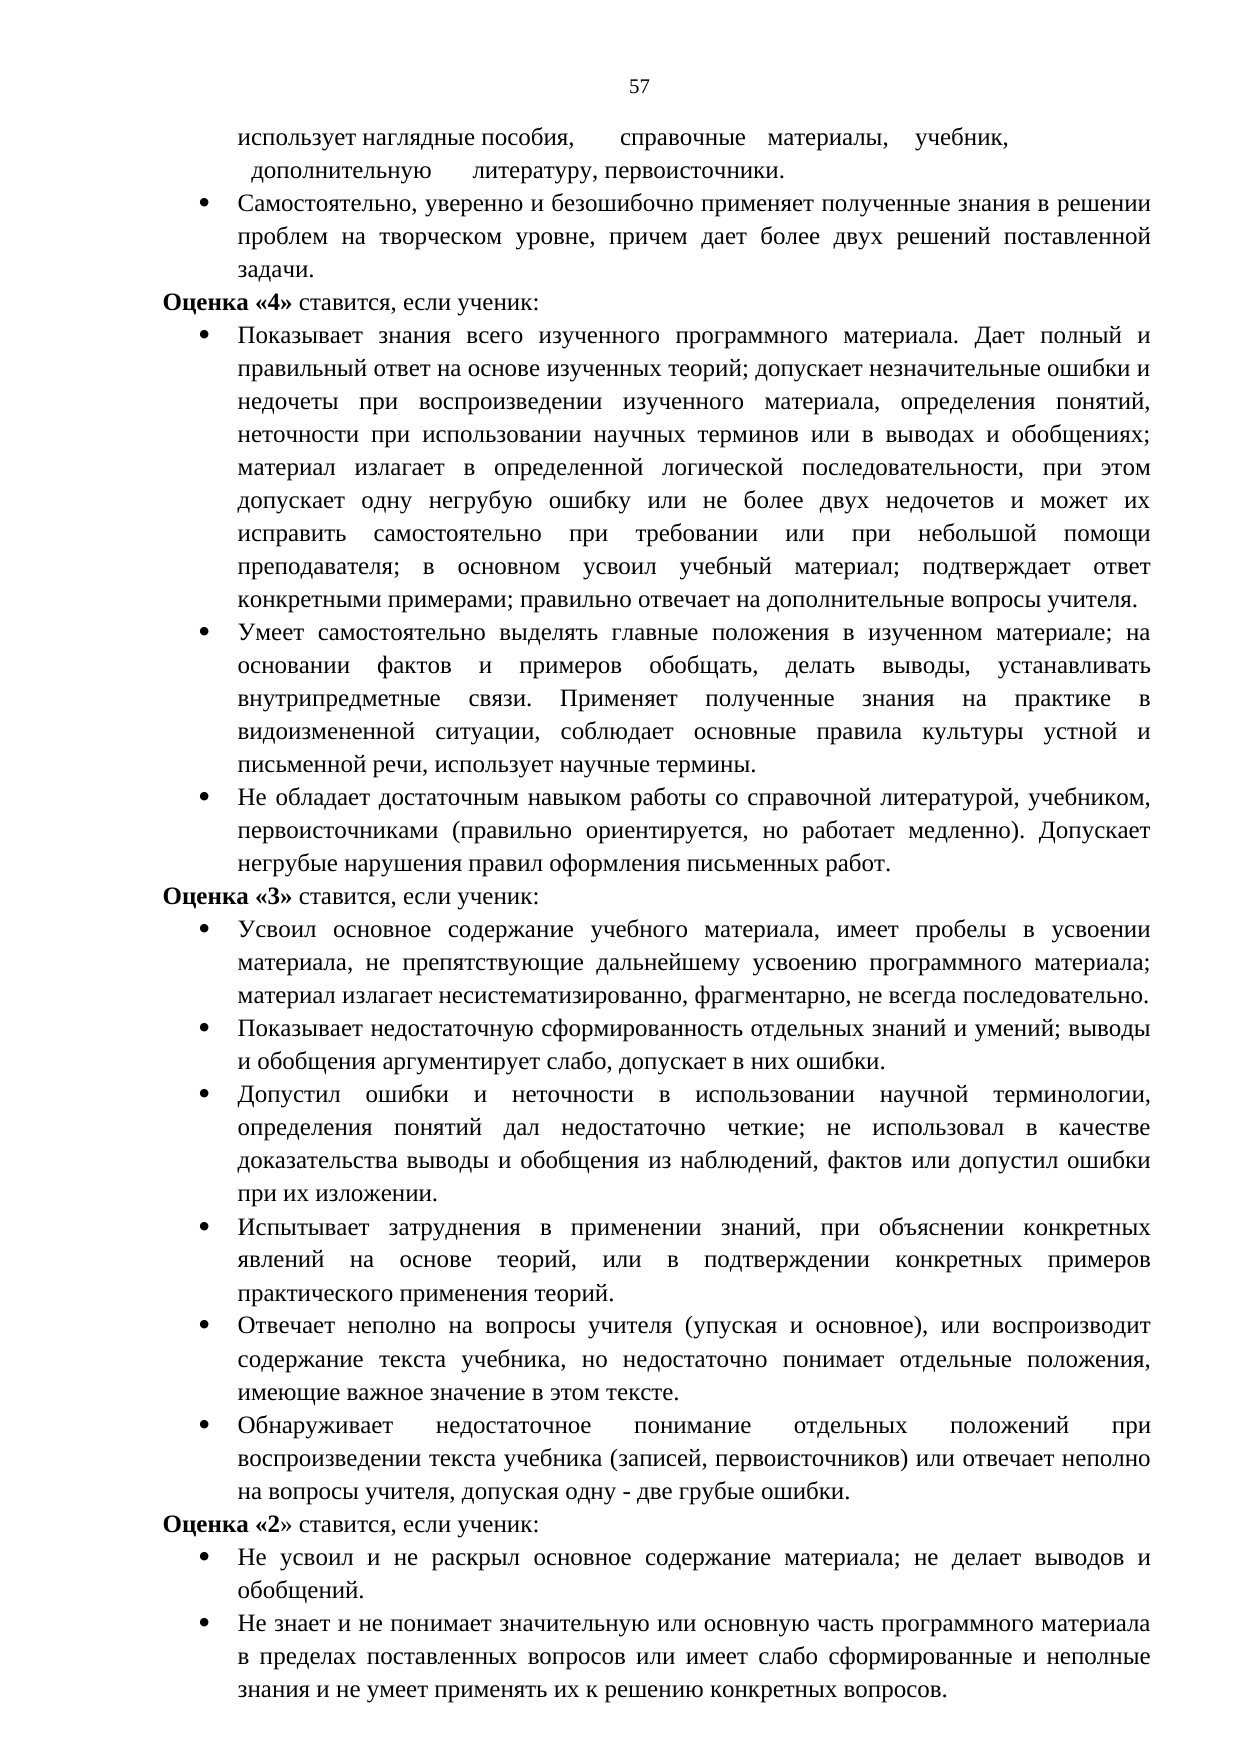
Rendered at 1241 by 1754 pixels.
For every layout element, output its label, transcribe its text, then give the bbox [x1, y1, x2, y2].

text Оценка «2» ставится, если ученик: [103, 1509, 1152, 1537]
list Самостоятельно, уверенно и безошибочно применяет полученные знания в решении проблем на творческом уровне, причем дает более двух решений поставленной задачи. [200, 188, 1152, 283]
list Не обладает достаточным навыком работы со справочной литературой, учебником, первоисточниками (правильно ориентируется, но работает медленно). Допускает негрубые нарушения правил оформления письменных работ. [200, 782, 1152, 877]
list Не усвоил и не раскрыл основное содержание материала; не делает выводов и обобщений. [200, 1542, 1152, 1603]
text Оценка «4» ставится, если ученик: [103, 287, 1152, 316]
list Усвоил основное содержание учебного материала, имеет пробелы в усвоении материала, не препятствующие дальнейшему усвоению программного материала; материал излагает несистематизированно, фрагментарно, не всегда последовательно. [200, 914, 1152, 1009]
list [200, 122, 1152, 184]
list Испытывает затруднения в применении знаний, при объяснении конкретных явлений на основе теорий, или в подтверждении конкретных примеров практического применения теорий. [200, 1212, 1152, 1306]
list Не знает и не понимает значительную или основную часть программного материала в пределах поставленных вопросов или имеет слабо сформированные и неполные знания и не умеет применять их к решению конкретных вопросов. [200, 1608, 1152, 1703]
list Допустил ошибки и неточности в использовании научной терминологии, определения понятий дал недостаточно четкие; не использовал в качестве доказательства выводы и обобщения из наблюдений, фактов или допустил ошибки при их изложении. [200, 1079, 1152, 1207]
list Показывает недостаточную сформированность отдельных знаний и умений; выводы и обобщения аргументирует слабо, допускает в них ошибки. [200, 1013, 1152, 1075]
list Показывает знания всего изученного программного материала. Дает полный и правильный ответ на основе изученных теорий; допускает незначительные ошибки и недочеты при воспроизведении изученного материала, определения понятий, неточности при использовании научных терминов или в выводах и обобщениях; материал излагает в определенной логической последовательности, при этом допускает одну негрубую ошибку или не более двух недочетов и может их исправить самостоятельно при требовании или при небольшой помощи преподавателя; в основном усвоил учебный материал; подтверждает ответ конкретными примерами; правильно отвечает на дополнительные вопросы учителя. [200, 320, 1152, 613]
list Обнаруживает недостаточное понимание отдельных положений при воспроизведении текста учебника (записей, первоисточников) или отвечает неполно на вопросы учителя, допуская одну - две грубые ошибки. [200, 1410, 1152, 1504]
list Отвечает неполно на вопросы учителя (упуская и основное), или воспроизводит содержание текста учебника, но недостаточно понимает отдельные положения, имеющие важное значение в этом тексте. [200, 1311, 1152, 1405]
list Умеет самостоятельно выделять главные положения в изученном материале; на основании фактов и примеров обобщать, делать выводы, устанавливать внутрипредметные связи. Применяет полученные знания на практике в видоизмененной ситуации, соблюдает основные правила культуры устной и письменной речи, использует научные термины. [200, 617, 1152, 778]
text Оценка «3» ставится, если ученик: [103, 881, 1152, 910]
